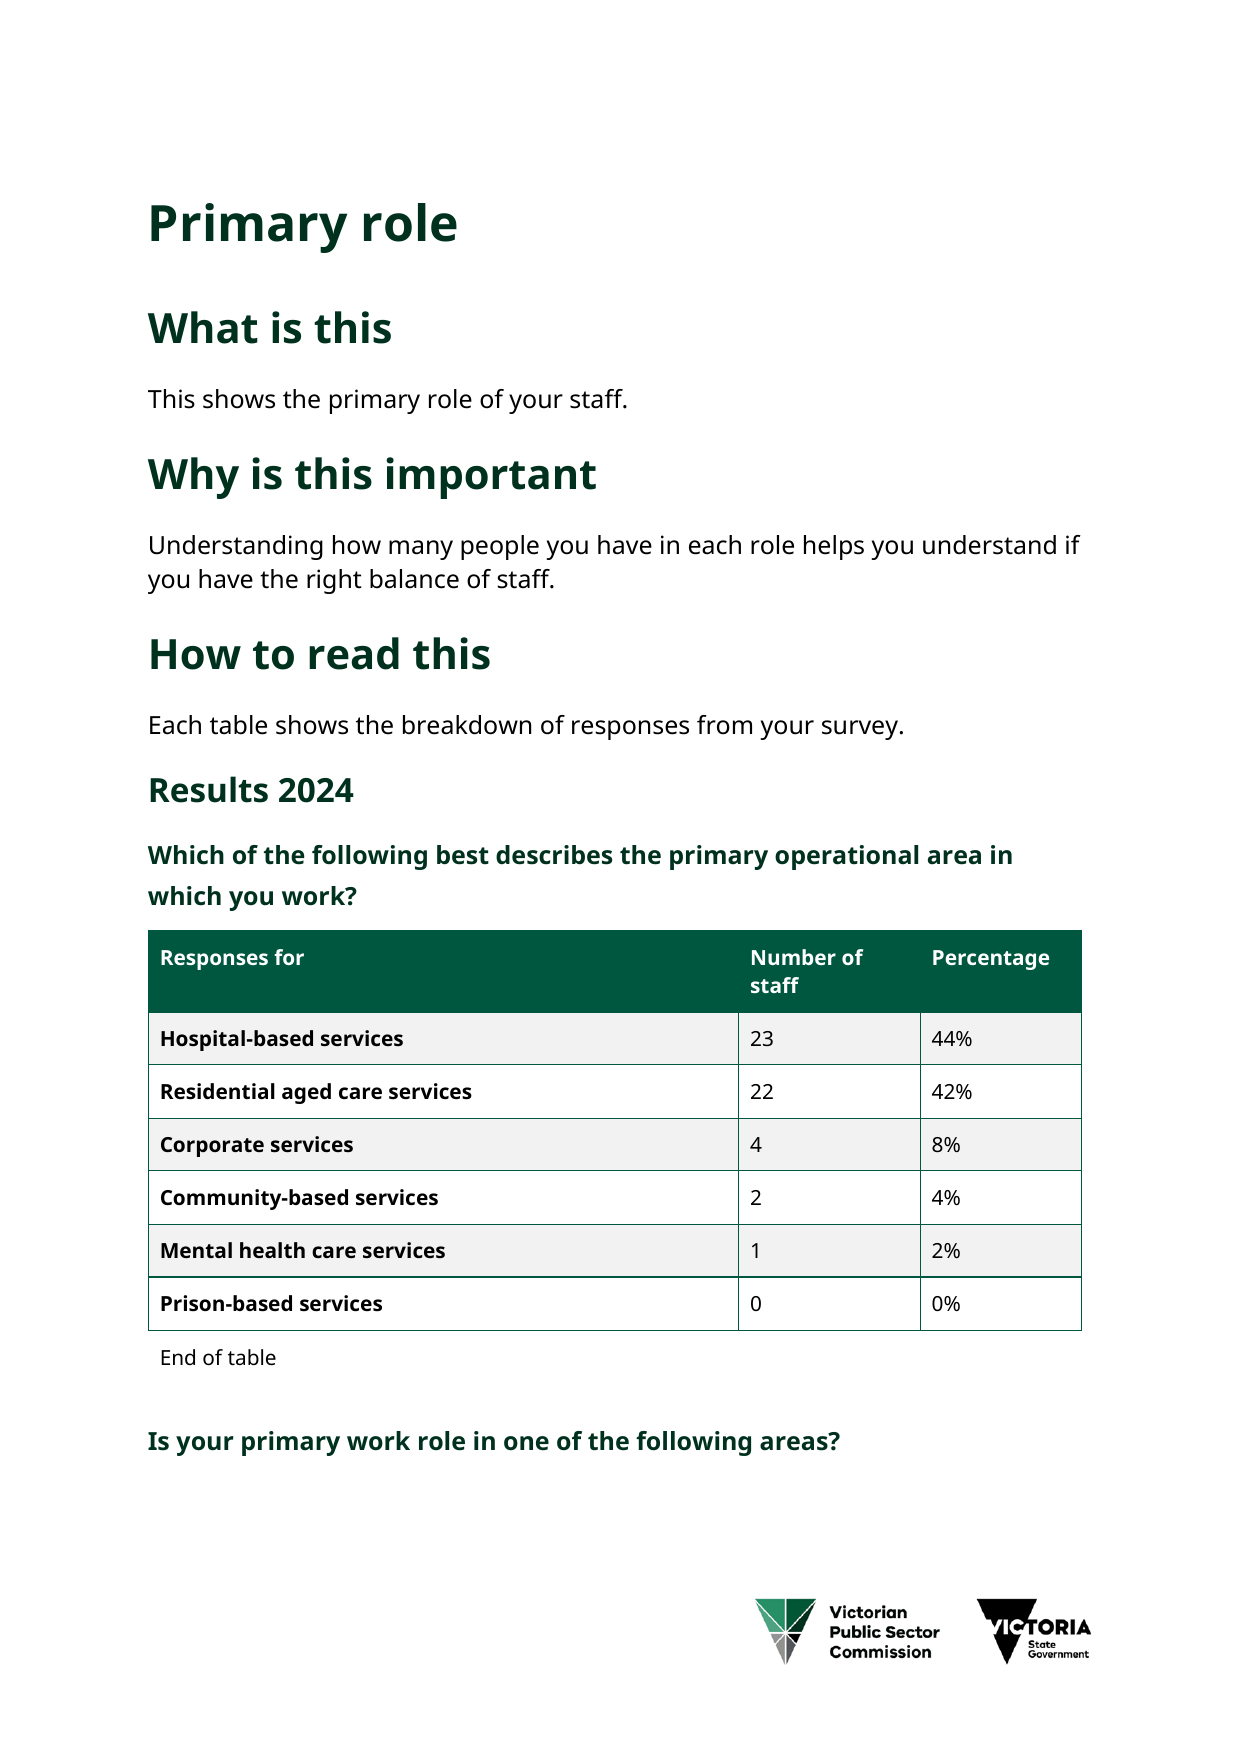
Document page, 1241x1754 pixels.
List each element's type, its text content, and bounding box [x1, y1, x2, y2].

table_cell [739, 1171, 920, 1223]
text Each table shows the breakdown of responses from your survey. [148, 707, 1092, 741]
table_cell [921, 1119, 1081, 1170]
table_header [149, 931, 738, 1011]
text Understanding how many people you have in each role helps you understand if you have the right balance of staff. [148, 527, 1092, 595]
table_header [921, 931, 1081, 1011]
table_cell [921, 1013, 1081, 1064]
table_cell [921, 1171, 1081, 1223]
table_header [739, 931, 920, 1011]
picture [754, 1598, 1093, 1666]
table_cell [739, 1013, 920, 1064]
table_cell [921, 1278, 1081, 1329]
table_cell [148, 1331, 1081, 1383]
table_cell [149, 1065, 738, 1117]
subtitle Why is this important [148, 444, 1092, 501]
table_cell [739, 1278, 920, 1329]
subtitle How to read this [148, 624, 1092, 681]
subtitle What is this [148, 299, 1092, 355]
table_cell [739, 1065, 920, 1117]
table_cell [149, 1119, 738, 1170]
text This shows the primary role of your staff. [148, 381, 1092, 415]
subtitle Is your primary work role in one of the following areas? [148, 1424, 1092, 1458]
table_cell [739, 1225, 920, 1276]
subtitle Primary role [148, 188, 1092, 256]
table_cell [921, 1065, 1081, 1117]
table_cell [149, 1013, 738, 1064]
subtitle Which of the following best describes the primary operational area in which you work? [148, 837, 1092, 912]
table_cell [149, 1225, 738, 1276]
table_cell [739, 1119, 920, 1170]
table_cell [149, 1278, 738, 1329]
subtitle Results 2024 [148, 766, 1092, 812]
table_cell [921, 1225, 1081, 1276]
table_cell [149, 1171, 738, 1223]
